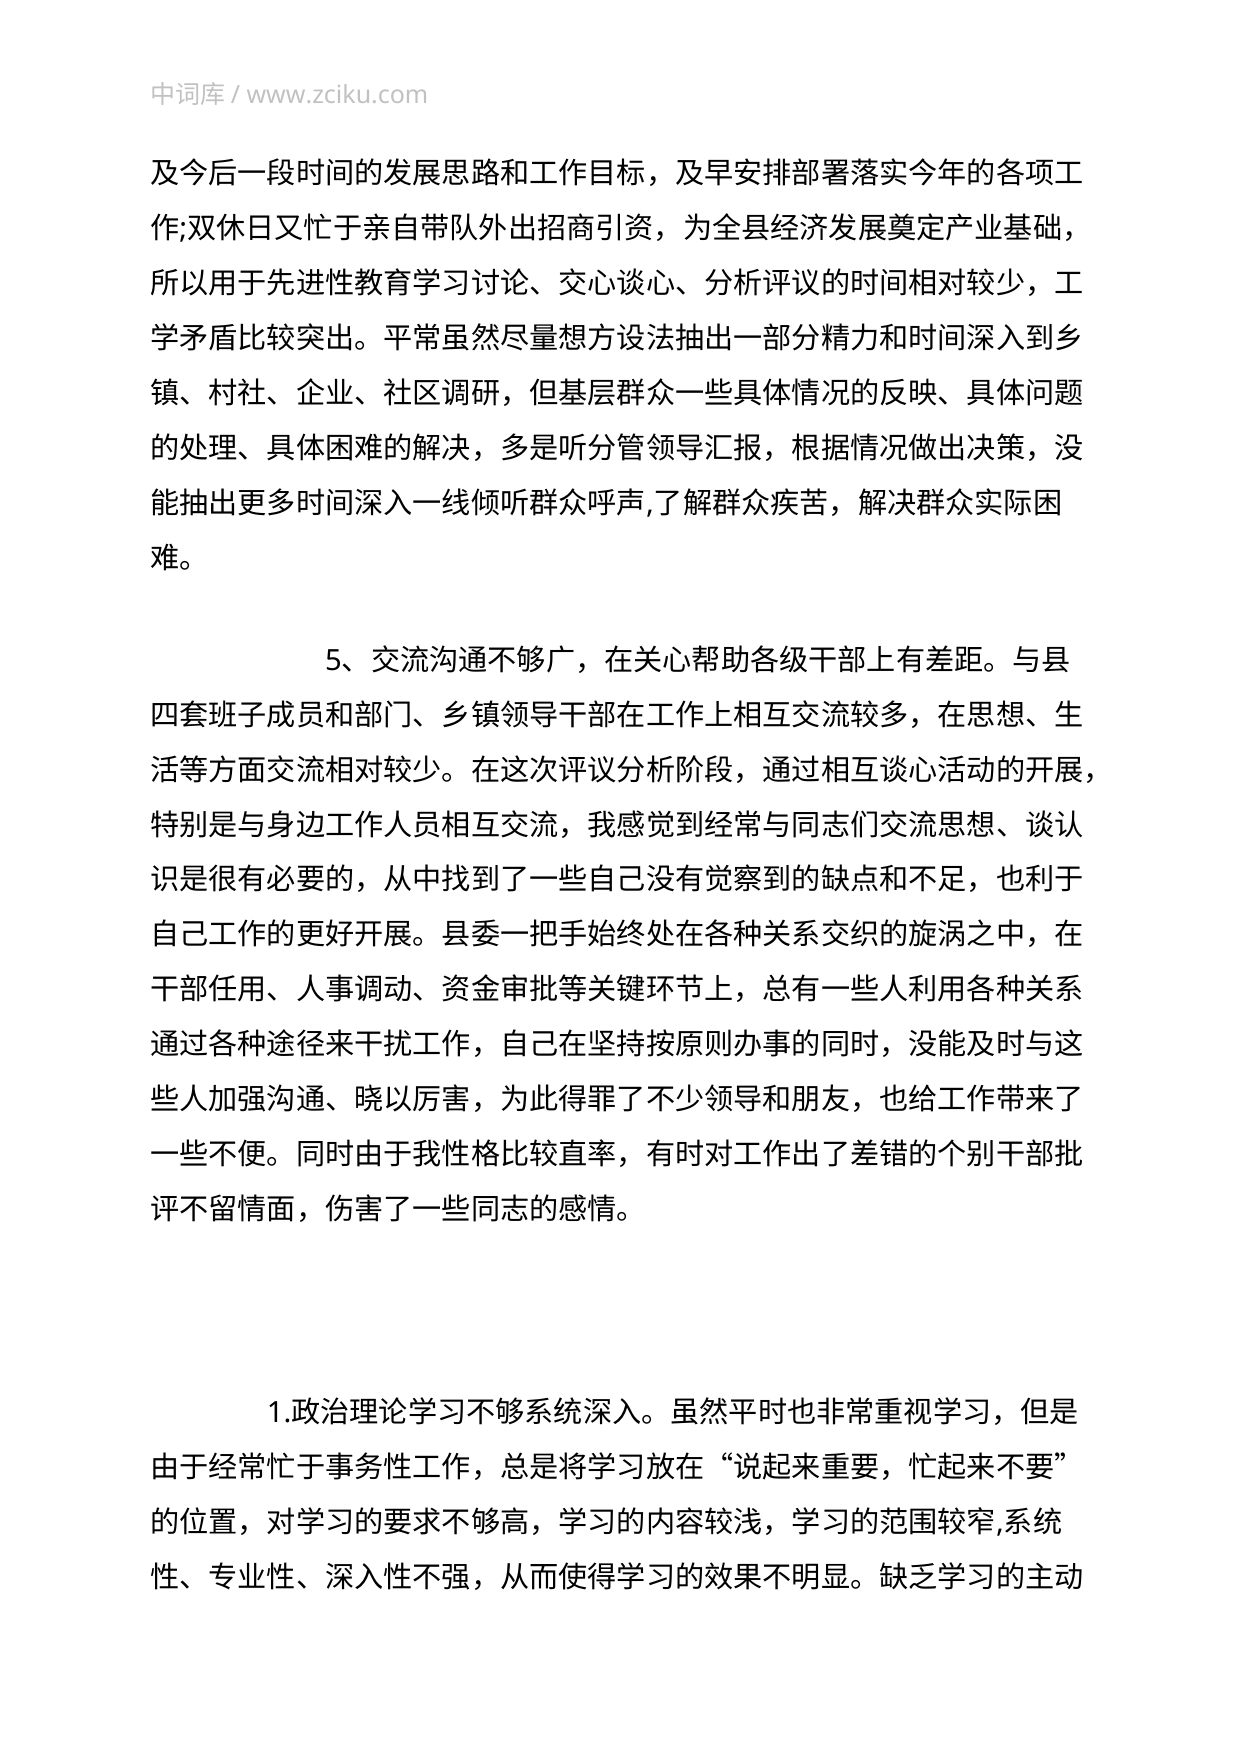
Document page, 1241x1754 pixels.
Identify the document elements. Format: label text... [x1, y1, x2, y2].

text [150, 1389, 1090, 1596]
text 5、交流沟通不够广，在关心帮助各级干部上有差距。与县四套班子成员和部门、乡镇领导干部在工作上相互交流较多，在思想、生活等方面交流相对较少。在这次评议分析阶段，通过相互谈心活动的开展，特别是与身边工作人员相互交流，我感觉到经常与同志们交流思想、谈认识是很有必要的，从中找到了一些自己没有觉察到的缺点和不足，也利于自己工作的更好开展。县委一把手始终处在各种关系交织的旋涡之中，在干部任用、人事调动、资金审批等关键环节上，总有一些人利用各种关系通过各种途径来干扰工作，自己在坚持按原则办事的同时，没能及时与这些人加强沟通、晓以厉害，为此得罪了不少领导和朋友，也给工作带来了一些不便。同时由于我性格比较直率，有时对工作出了差错的个别干部批评不留情面，伤害了一些同志的感情。 [150, 636, 1090, 1228]
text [150, 150, 1090, 577]
